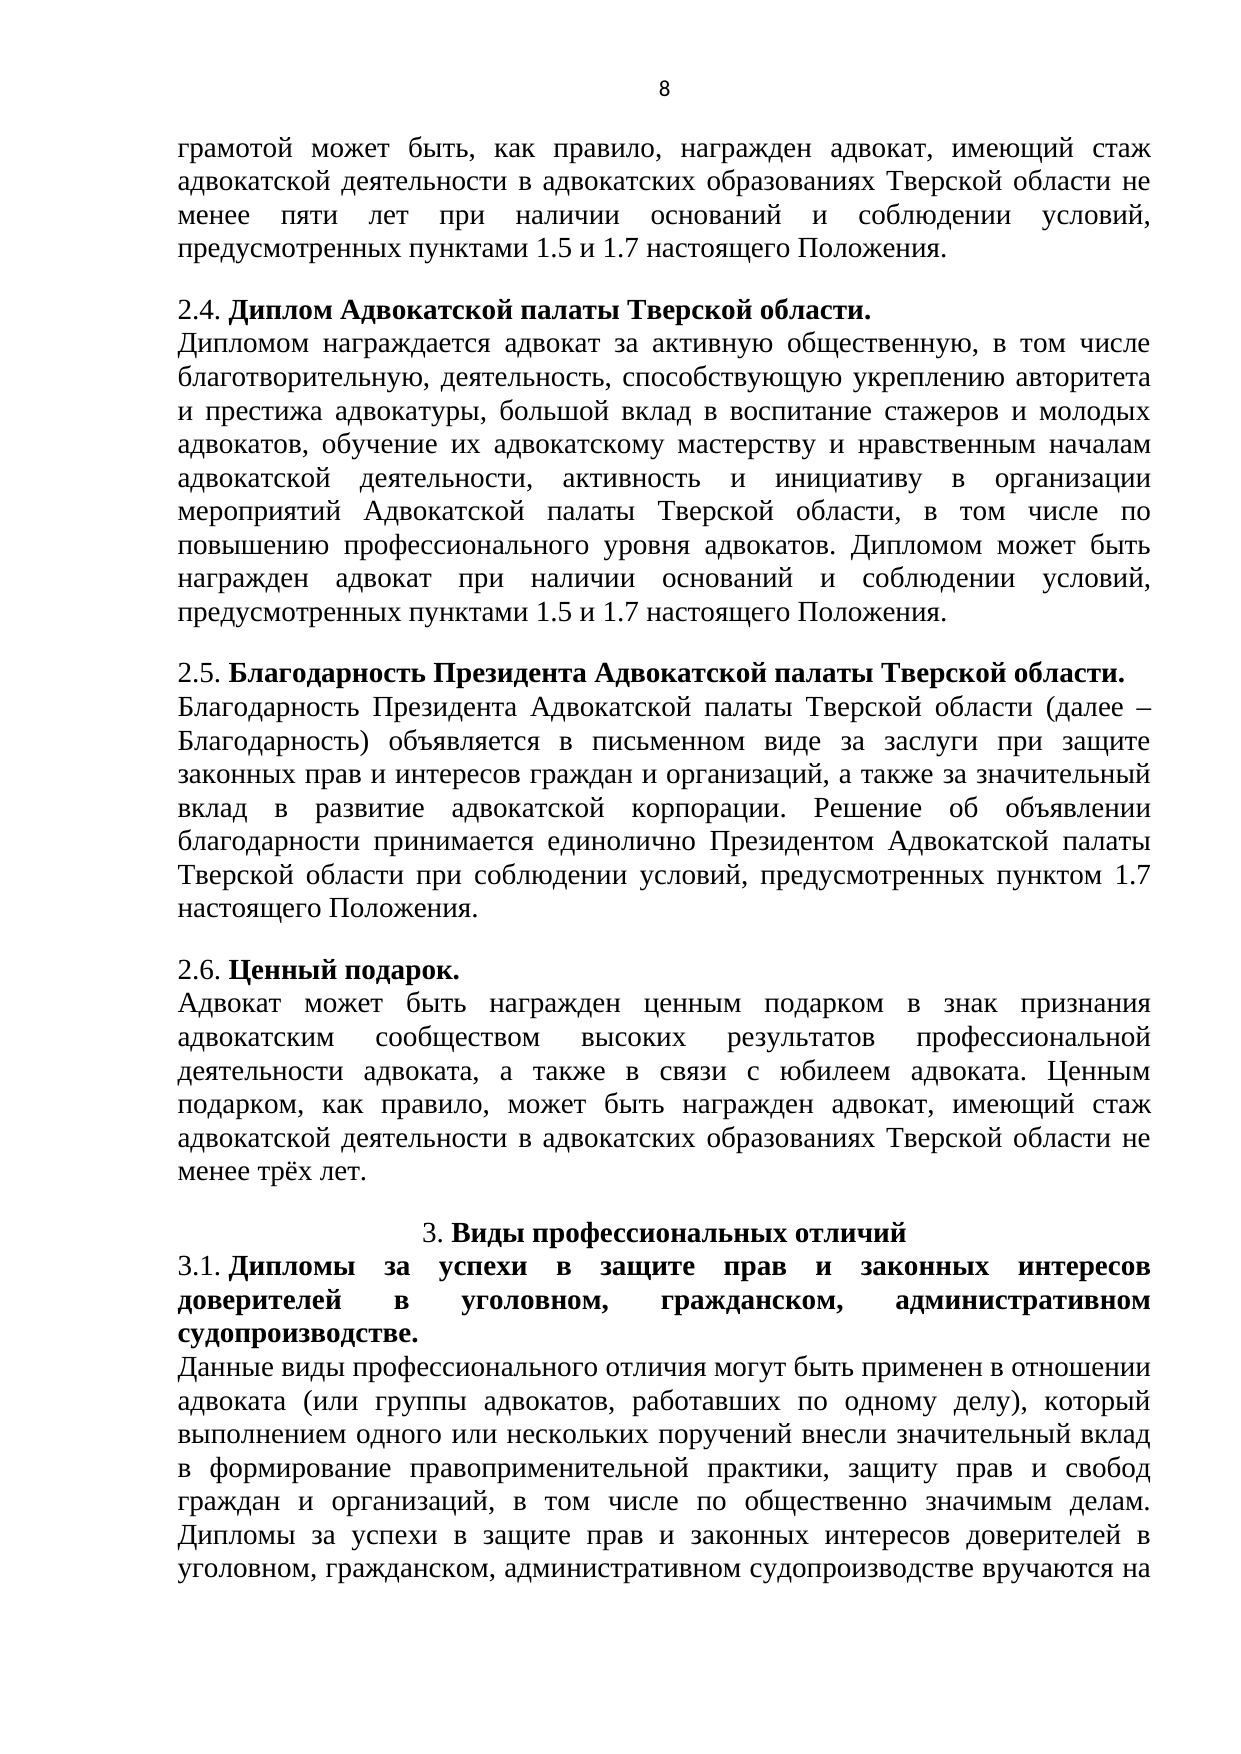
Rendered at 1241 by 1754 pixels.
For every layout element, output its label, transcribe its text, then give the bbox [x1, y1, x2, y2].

text 3. Виды профессиональных отличий [177, 1215, 1152, 1248]
text Благодарность Президента Адвокатской палаты Тверской области (далее – Благодарность) объявляется в письменном виде за заслуги при защите законных прав и интересов граждан и организаций, а также за значительный вклад в развитие адвокатской корпорации. Решение об объявлении благодарности принимается единолично Президентом Адвокатской палаты Тверской области при соблюдении условий, предусмотренных пунктом 1.7 настоящего Положения. [177, 689, 1152, 924]
text 2.6. Ценный подарок. [177, 952, 1152, 986]
text 3.1. Дипломы за успехи в защите прав и законных интересов доверителей в уголовном, гражданском, административном судопроизводстве. [177, 1248, 1152, 1349]
text Дипломом награждается адвокат за активную общественную, в том числе благотворительную, деятельность, способствующую укреплению авторитета и престижа адвокатуры, большой вклад в воспитание стажеров и молодых адвокатов, обучение их адвокатскому мастерству и нравственным началам адвокатской деятельности, активность и инициативу в организации мероприятий Адвокатской палаты Тверской области, в том числе по повышению профессионального уровня адвокатов. Дипломом может быть награжден адвокат при наличии оснований и соблюдении условий, предусмотренных пунктами 1.5 и 1.7 настоящего Положения. [177, 326, 1152, 627]
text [177, 130, 1152, 264]
text 2.4. Диплом Адвокатской палаты Тверской области. [177, 292, 1152, 326]
text 2.5. Благодарность Президента Адвокатской палаты Тверской области. [177, 656, 1152, 689]
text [177, 1349, 1152, 1584]
text Адвокат может быть награжден ценным подарком в знак признания адвокатским сообществом высоких результатов профессиональной деятельности адвоката, а также в связи с юбилеем адвоката. Ценным подарком, как правило, может быть награжден адвокат, имеющий стаж адвокатской деятельности в адвокатских образованиях Тверской области не менее трёх лет. [177, 986, 1152, 1187]
